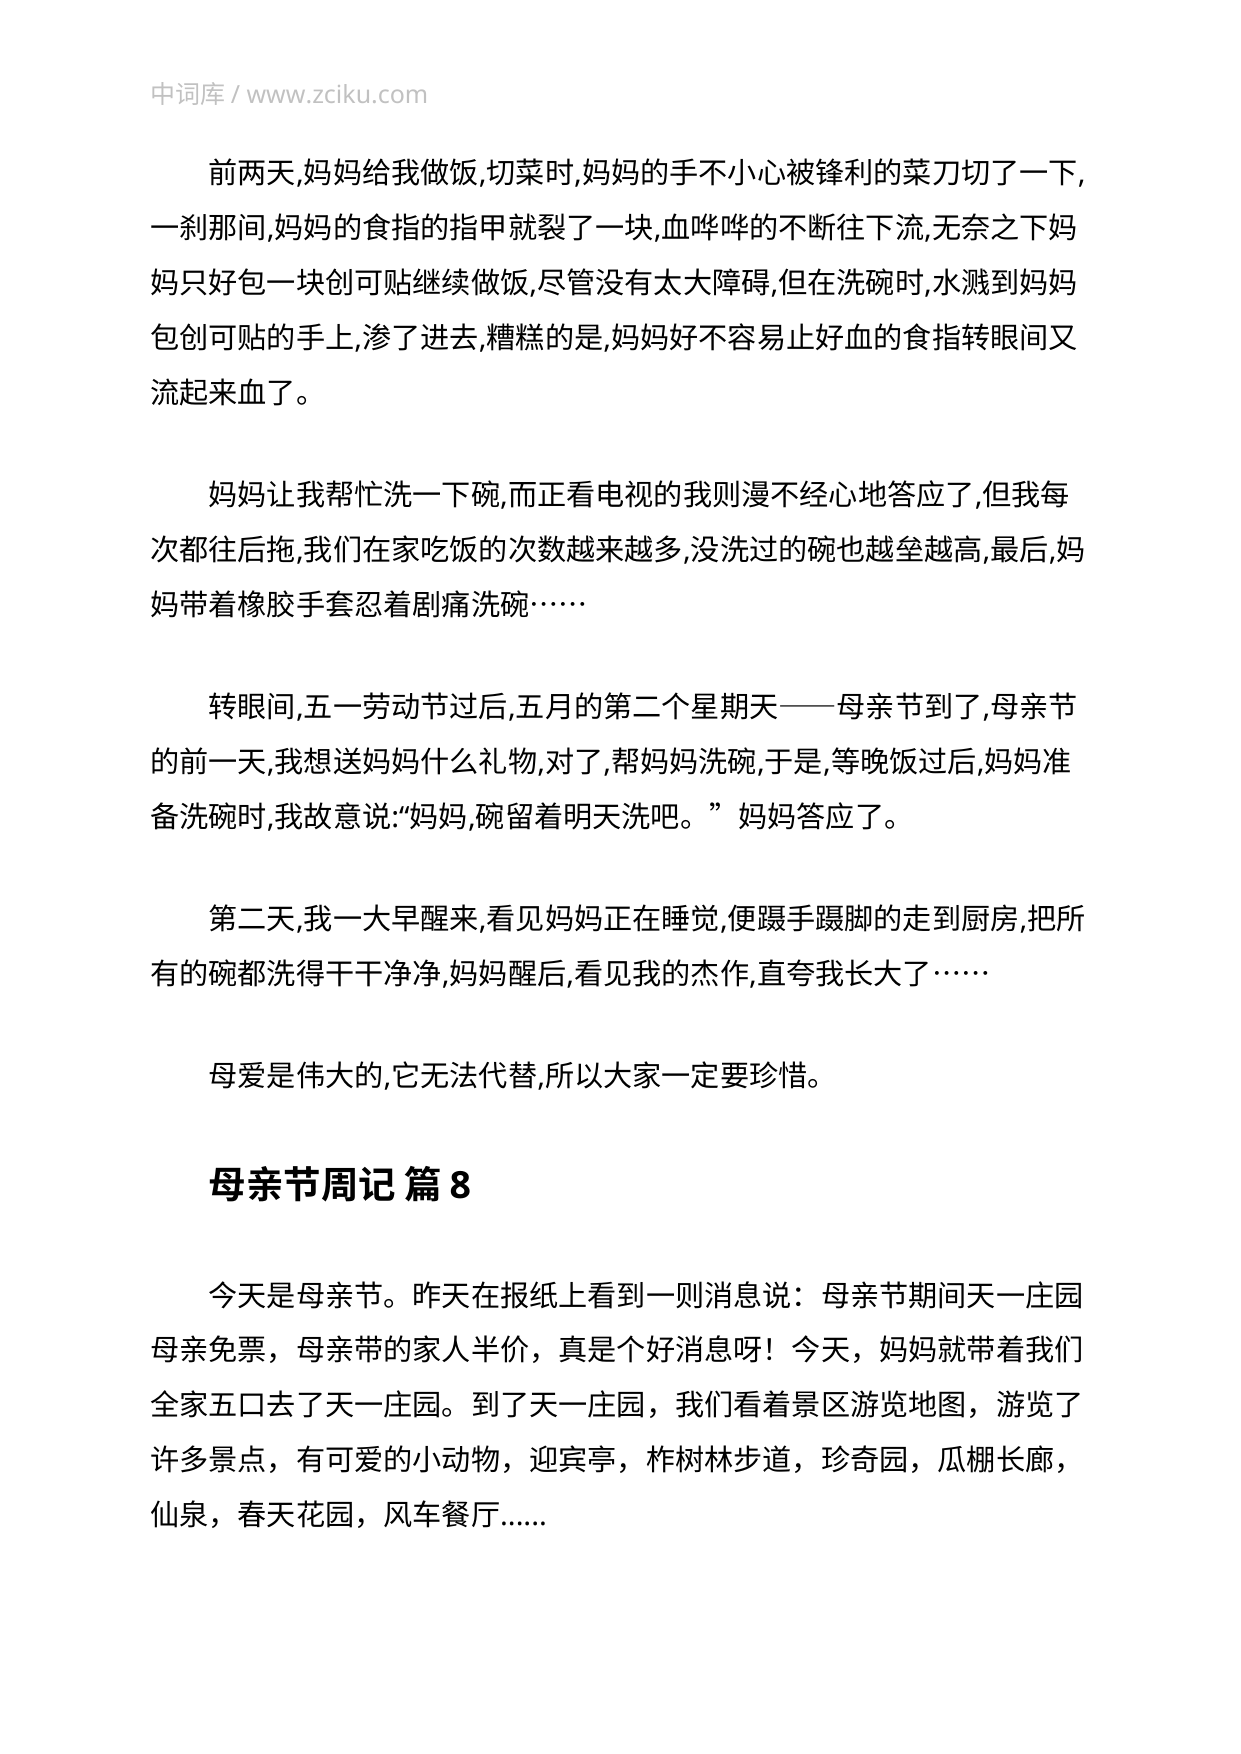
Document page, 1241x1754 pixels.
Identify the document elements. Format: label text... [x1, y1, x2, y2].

text 妈妈让我帮忙洗一下碗,而正看电视的我则漫不经心地答应了,但我每次都往后拖,我们在家吃饭的次数越来越多,没洗过的碗也越垒越高,最后,妈妈带着橡胶手套忍着剧痛洗碗…… [150, 472, 1090, 624]
text 前两天,妈妈给我做饭,切菜时,妈妈的手不小心被锋利的菜刀切了一下,一刹那间,妈妈的食指的指甲就裂了一块,血哗哗的不断往下流,无奈之下妈妈只好包一块创可贴继续做饭,尽管没有太大障碍,但在洗碗时,水溅到妈妈包创可贴的手上,渗了进去,糟糕的是,妈妈好不容易止好血的食指转眼间又流起来血了。 [150, 150, 1090, 412]
text 母亲节周记 篇8 [150, 1154, 1090, 1209]
text 母爱是伟大的,它无法代替,所以大家一定要珍惜。 [150, 1052, 1090, 1095]
text 转眼间,五一劳动节过后,五月的第二个星期天——母亲节到了,母亲节的前一天,我想送妈妈什么礼物,对了,帮妈妈洗碗,于是,等晚饭过后,妈妈准备洗碗时,我故意说:“妈妈,碗留着明天洗吧。”妈妈答应了。 [150, 683, 1090, 836]
text 今天是母亲节。昨天在报纸上看到一则消息说：母亲节期间天一庄园母亲免票，母亲带的家人半价，真是个好消息呀！今天，妈妈就带着我们全家五口去了天一庄园。到了天一庄园，我们看着景区游览地图，游览了许多景点，有可爱的小动物，迎宾亭，柞树林步道，珍奇园，瓜棚长廊，仙泉，春天花园，风车餐厅...... [150, 1272, 1090, 1534]
text 第二天,我一大早醒来,看见妈妈正在睡觉,便蹑手蹑脚的走到厨房,把所有的碗都洗得干干净净,妈妈醒后,看见我的杰作,直夸我长大了…… [150, 896, 1090, 993]
